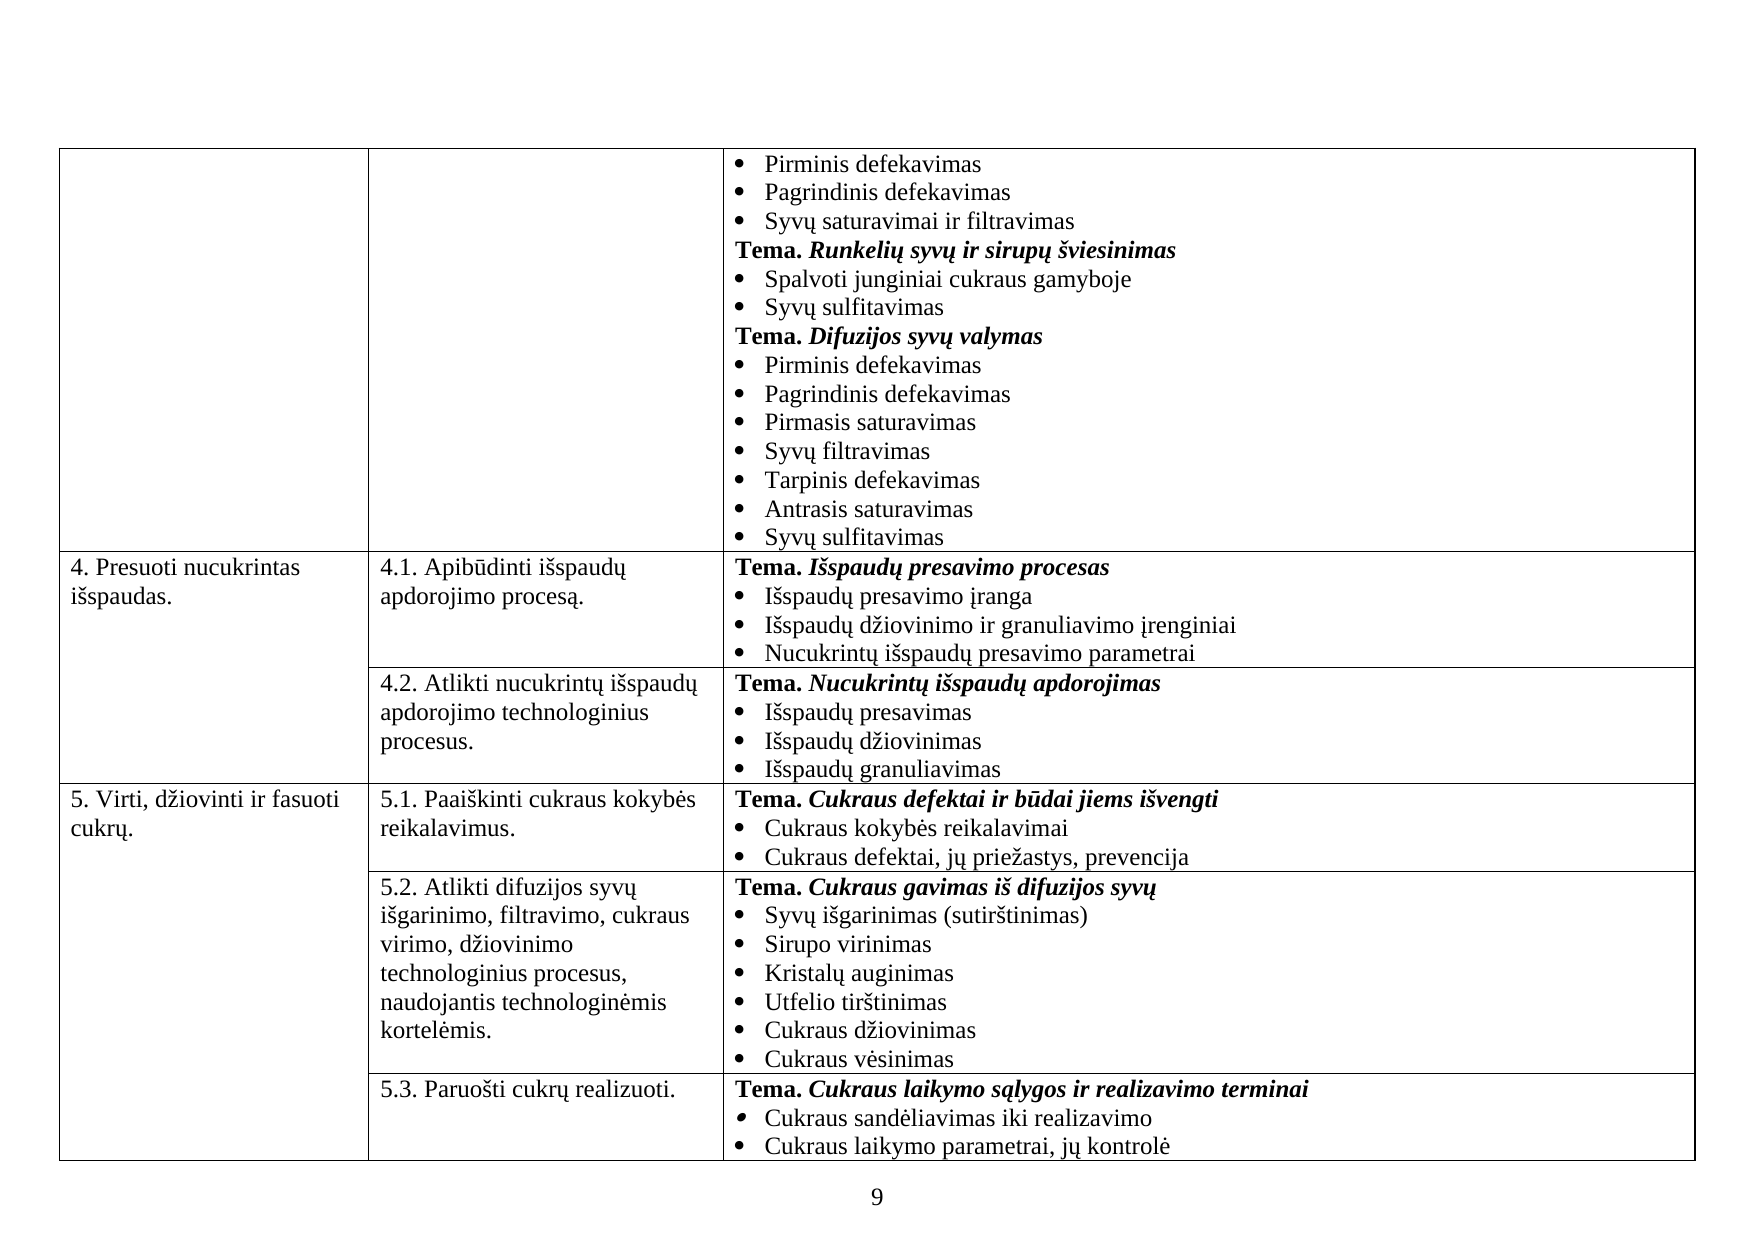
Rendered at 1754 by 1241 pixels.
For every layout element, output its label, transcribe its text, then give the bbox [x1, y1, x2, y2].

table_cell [369, 149, 723, 551]
table_cell Tema. Išspaudų presavimo procesas Išspaudų presavimo įranga Išspaudų džiovinimo ir granuliavimo įrenginiai Nucukrintų išspaudų presavimo parametrai [724, 552, 1694, 667]
table_cell 5.2. Atlikti difuzijos syvų išgarinimo, filtravimo, cukraus virimo, džiovinimo technologinius procesus, naudojantis technologinėmis kortelėmis. [369, 872, 723, 1073]
table_cell Tema. Nucukrintų išspaudų apdorojimas Išspaudų presavimas Išspaudų džiovinimas Išspaudų granuliavimas [724, 668, 1694, 783]
table_cell 4. Presuoti nucukrintas išspaudas. [60, 552, 368, 783]
table_cell 4.2. Atlikti nucukrintų išspaudų apdorojimo technologinius procesus. [369, 668, 723, 783]
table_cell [724, 149, 1694, 551]
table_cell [369, 1074, 723, 1160]
table_cell 4.1. Apibūdinti išspaudų apdorojimo procesą. [369, 552, 723, 667]
table_cell 5.1. Paaiškinti cukraus kokybės reikalavimus. [369, 784, 723, 871]
table_cell 5. Virti, džiovinti ir fasuoti cukrų. [60, 784, 368, 1160]
table_cell Tema. Cukraus gavimas iš difuzijos syvų Syvų išgarinimas (sutirštinimas) Sirupo virinimas Kristalų auginimas Utfelio tirštinimas Cukraus džiovinimas Cukraus vėsinimas [724, 872, 1694, 1073]
table_cell Tema. Cukraus defektai ir būdai jiems išvengti Cukraus kokybės reikalavimai Cukraus defektai, jų priežastys, prevencija [724, 784, 1694, 871]
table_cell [724, 1074, 1694, 1160]
